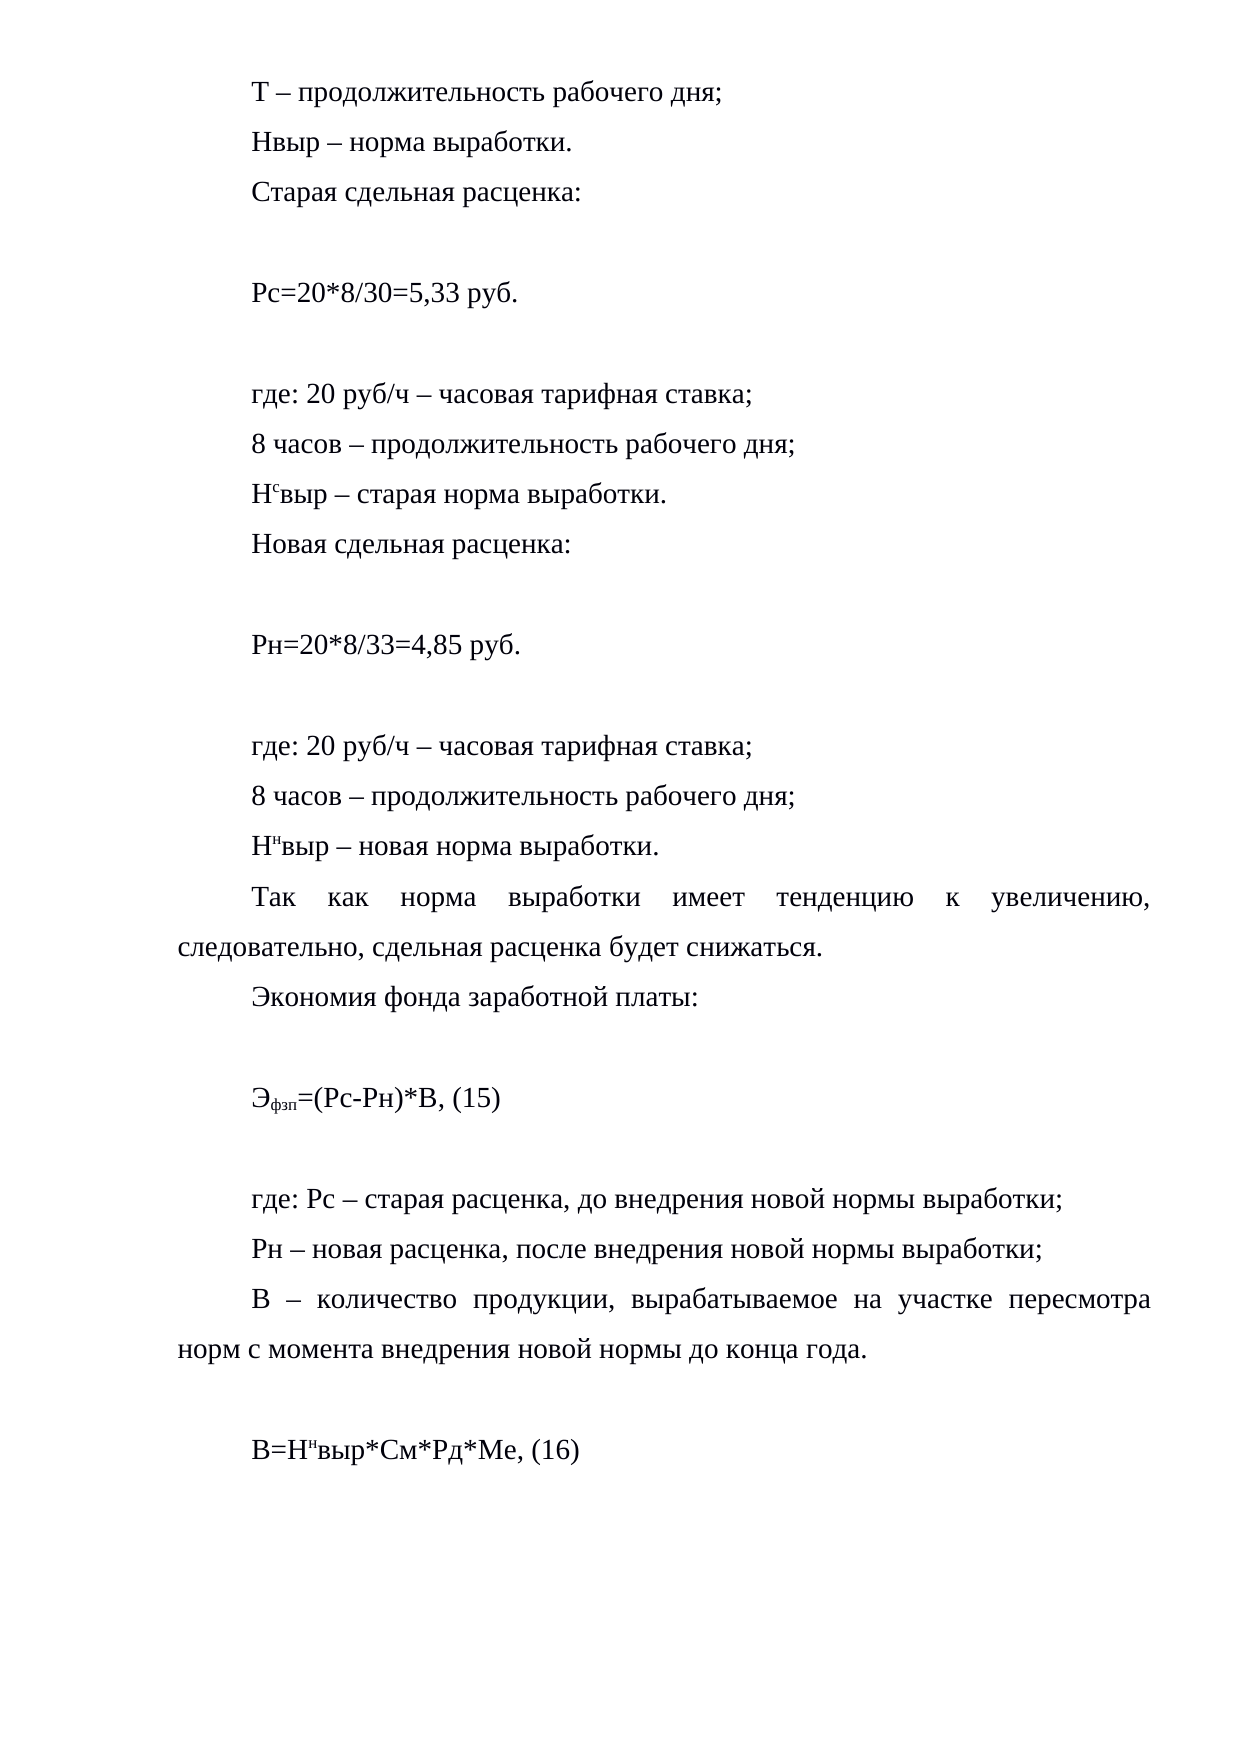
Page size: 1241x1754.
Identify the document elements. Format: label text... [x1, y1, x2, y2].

text Новая сдельная расценка: [177, 527, 1152, 560]
text Экономия фонда заработной платы: [177, 979, 1152, 1013]
text Старая сдельная расценка: [177, 174, 1152, 208]
text В – количество продукции, вырабатываемое на участке пересмотра норм с момента внедрения новой нормы до конца года. [177, 1281, 1152, 1365]
text Нсвыр – старая норма выработки. [177, 476, 1152, 510]
text где: 20 руб/ч – часовая тарифная ставка; [177, 728, 1152, 761]
text где: 20 руб/ч – часовая тарифная ставка; [177, 376, 1152, 409]
text Ннвыр – новая норма выработки. [177, 828, 1152, 862]
text где: Рс – старая расценка, до внедрения новой нормы выработки; [177, 1181, 1152, 1214]
text 8 часов – продолжительность рабочего дня; [177, 426, 1152, 459]
text Рс=20*8/30=5,33 руб. [177, 275, 1152, 309]
text Эфзп=(Рс-Рн)*В, (15) [177, 1080, 1152, 1114]
text Т – продолжительность рабочего дня; [177, 74, 1152, 107]
text В=Ннвыр*См*Рд*Ме, (16) [177, 1432, 1152, 1466]
text 8 часов – продолжительность рабочего дня; [177, 778, 1152, 812]
text Так как норма выработки имеет тенденцию к увеличению, следовательно, сдельная расценка будет снижаться. [177, 879, 1152, 963]
text Рн – новая расценка, после внедрения новой нормы выработки; [177, 1231, 1152, 1264]
text Нвыр – норма выработки. [177, 124, 1152, 158]
text Рн=20*8/33=4,85 руб. [177, 627, 1152, 661]
